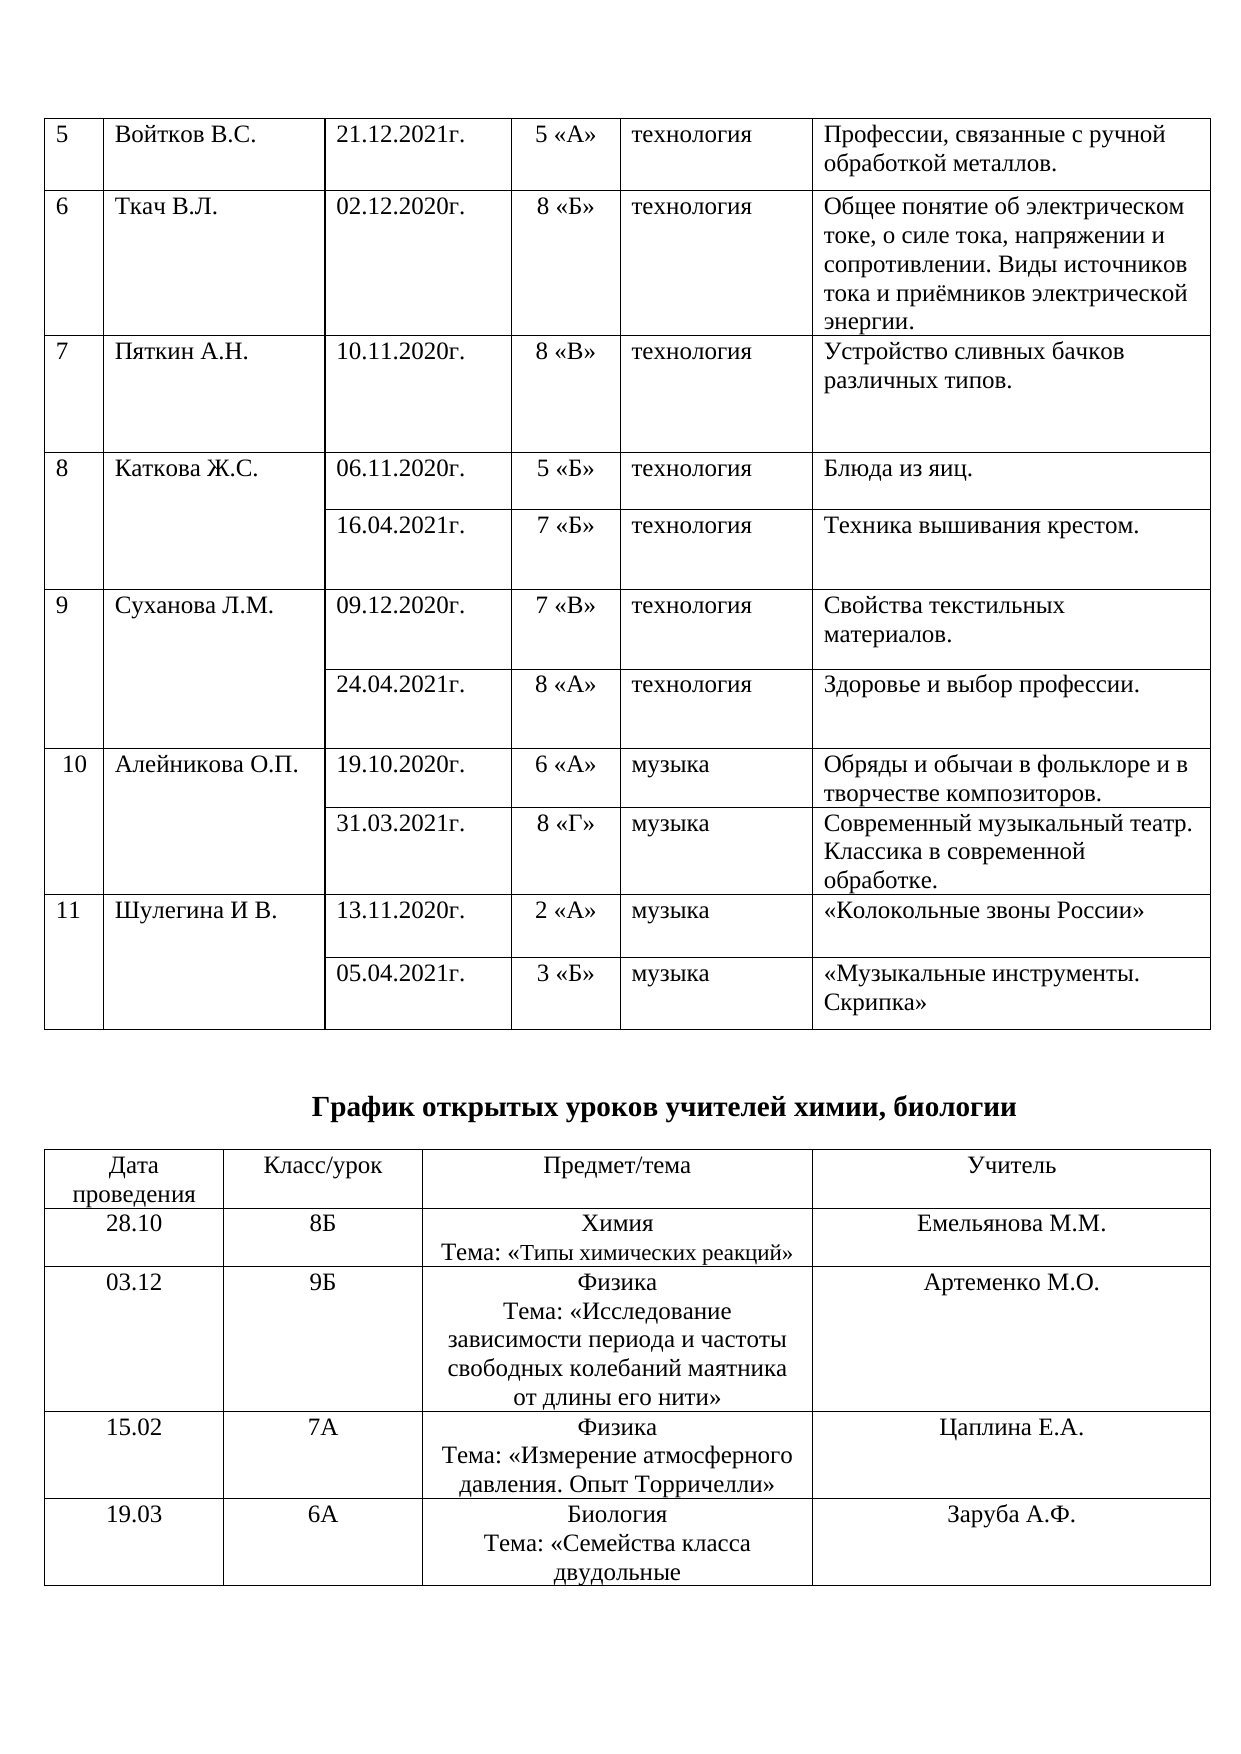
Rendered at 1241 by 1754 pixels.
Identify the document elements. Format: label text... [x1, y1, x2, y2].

table_cell Артеменко М.О. [813, 1267, 1210, 1411]
table_cell Каткова Ж.С. [104, 453, 324, 589]
table_cell Блюда из яиц. [813, 453, 1210, 509]
table_cell технология [621, 453, 812, 509]
table_cell Профессии, связанные с ручной обработкой металлов. [813, 119, 1210, 190]
table_cell 09.12.2020г. [326, 590, 511, 668]
table_cell Цаплина Е.А. [813, 1412, 1210, 1498]
table_cell 15.02 [45, 1412, 223, 1498]
table_header Дата проведения [45, 1150, 223, 1207]
table_header Класс/урок [224, 1150, 422, 1207]
table_cell 8 «Б» [512, 191, 620, 335]
table_cell Физика Тема: «Измерение атмосферного давления. Опыт Торричелли» [423, 1412, 812, 1498]
table_cell технология [621, 336, 812, 452]
table_cell 9 [45, 590, 103, 748]
table_cell 31.03.2021г. [326, 808, 511, 894]
table_cell 10 [45, 749, 103, 894]
table_cell 7 «В» [512, 590, 620, 668]
table_cell музыка [621, 895, 812, 957]
table_cell музыка [621, 958, 812, 1029]
table_cell Емельянова М.М. [813, 1209, 1210, 1266]
table_cell 19.10.2020г. [326, 749, 511, 807]
table_cell 8 «А» [512, 670, 620, 748]
table_cell «Музыкальные инструменты. Скрипка» [813, 958, 1210, 1029]
table_cell музыка [621, 808, 812, 894]
table_cell 10.11.2020г. [326, 336, 511, 452]
table_cell 8Б [224, 1209, 422, 1266]
table_cell 5 «Б» [512, 453, 620, 509]
table_cell 11 [45, 895, 103, 1029]
table_cell Химия Тема: «Типы химических реакций» [423, 1209, 812, 1266]
table_cell Алейникова О.П. [104, 749, 324, 894]
table_cell 5 [45, 119, 103, 190]
table_cell технология [621, 191, 812, 335]
table_cell технология [621, 119, 812, 190]
table_cell Современный музыкальный театр. Классика в современной обработке. [813, 808, 1210, 894]
table_cell 16.04.2021г. [326, 510, 511, 589]
table_cell 2 «А» [512, 895, 620, 957]
table_cell технология [621, 510, 812, 589]
table_cell 24.04.2021г. [326, 670, 511, 748]
table_cell 7 «Б» [512, 510, 620, 589]
table_cell Техника вышивания крестом. [813, 510, 1210, 589]
table_cell 03.12 [45, 1267, 223, 1411]
table_cell 8 [45, 453, 103, 589]
table_cell 13.11.2020г. [326, 895, 511, 957]
table_cell Войтков В.С. [104, 119, 324, 190]
table_cell 19.03 [45, 1499, 223, 1585]
table_cell 6А [224, 1499, 422, 1585]
table_cell Ткач В.Л. [104, 191, 324, 335]
table_cell Общее понятие об электрическом токе, о силе тока, напряжении и сопротивлении. Виды источников тока и приёмников электрической энергии. [813, 191, 1210, 335]
table_cell 28.10 [45, 1209, 223, 1266]
table_cell технология [621, 590, 812, 668]
table_cell Физика Тема: «Исследование зависимости периода и частоты свободных колебаний маятника от длины его нити» [423, 1267, 812, 1411]
table_cell 6 «А» [512, 749, 620, 807]
table_cell Пяткин А.Н. [104, 336, 324, 452]
table_cell 02.12.2020г. [326, 191, 511, 335]
table_cell Здоровье и выбор профессии. [813, 670, 1210, 748]
table_cell 05.04.2021г. [326, 958, 511, 1029]
table_cell Шулегина И В. [104, 895, 324, 1029]
table_cell Свойства текстильных материалов. [813, 590, 1210, 668]
table_cell Биология Тема: «Семейства класса двудольные [423, 1499, 812, 1585]
table_cell 7А [224, 1412, 422, 1498]
table_cell 8 «Г» [512, 808, 620, 894]
table_header Учитель [813, 1150, 1210, 1207]
table_cell «Колокольные звоны России» [813, 895, 1210, 957]
table_cell 7 [45, 336, 103, 452]
table_cell музыка [621, 749, 812, 807]
table_cell Обряды и обычаи в фольклоре и в творчестве композиторов. [813, 749, 1210, 807]
table_cell 06.11.2020г. [326, 453, 511, 509]
table_cell технология [621, 670, 812, 748]
table_cell 6 [45, 191, 103, 335]
text График открытых уроков учителей химии, биологии [177, 1089, 1152, 1123]
table_cell Заруба А.Ф. [813, 1499, 1210, 1585]
table_cell 5 «А» [512, 119, 620, 190]
table_header Предмет/тема [423, 1150, 812, 1207]
table_cell Суханова Л.М. [104, 590, 324, 748]
table_cell Устройство сливных бачков различных типов. [813, 336, 1210, 452]
table_cell 9Б [224, 1267, 422, 1411]
table_cell 21.12.2021г. [326, 119, 511, 190]
table_cell 3 «Б» [512, 958, 620, 1029]
table_cell 8 «В» [512, 336, 620, 452]
